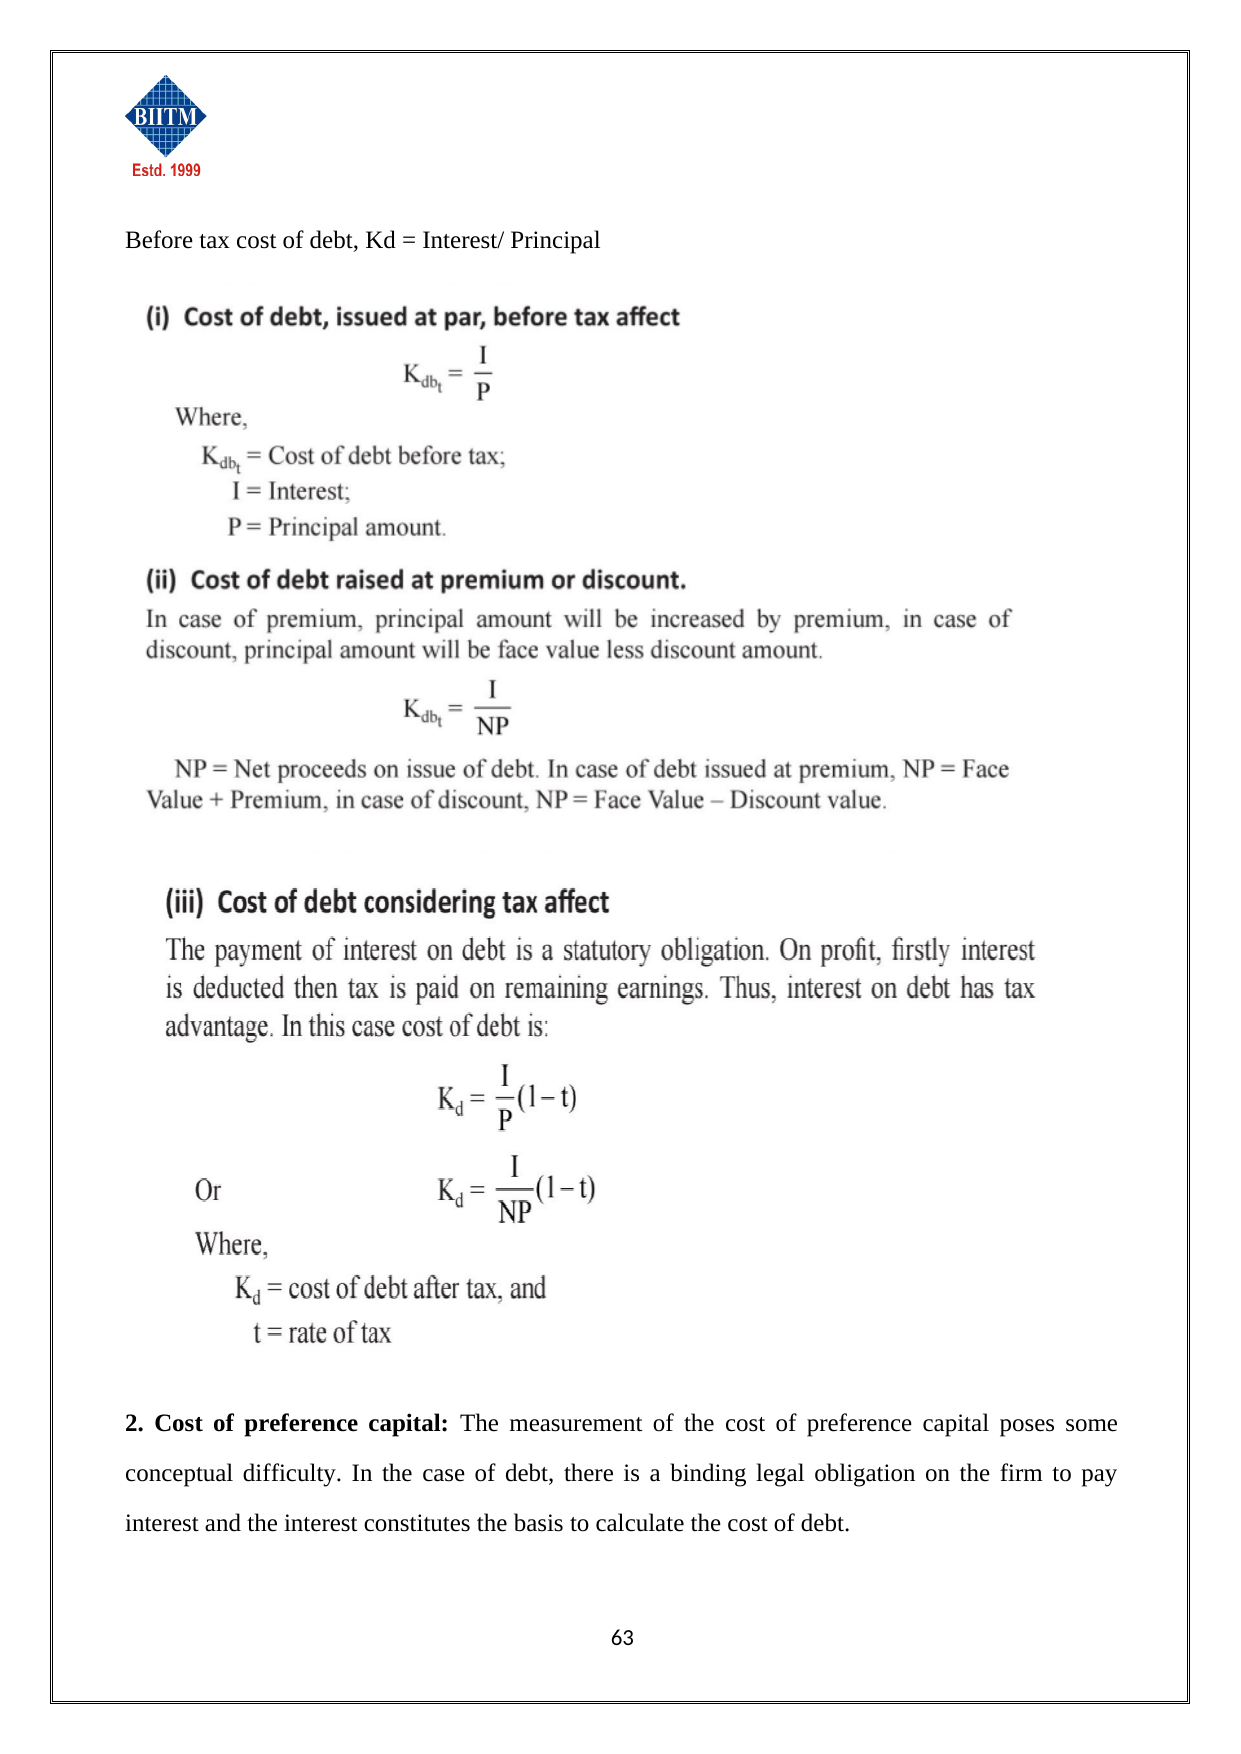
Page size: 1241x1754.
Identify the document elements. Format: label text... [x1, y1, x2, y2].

picture [125, 852, 1066, 1357]
picture [125, 283, 1066, 823]
text 2. Cost of preference capital: The measurement of the cost of preference capital poses some conceptual difficulty. In the case of debt, there is a binding legal obligation on the firm to pay interest and the interest constitutes the basis to calculate the cost of debt. [125, 1386, 1119, 1536]
text Before tax cost of debt, Kd = Interest/ Principal [125, 203, 1119, 253]
picture [125, 75, 208, 176]
